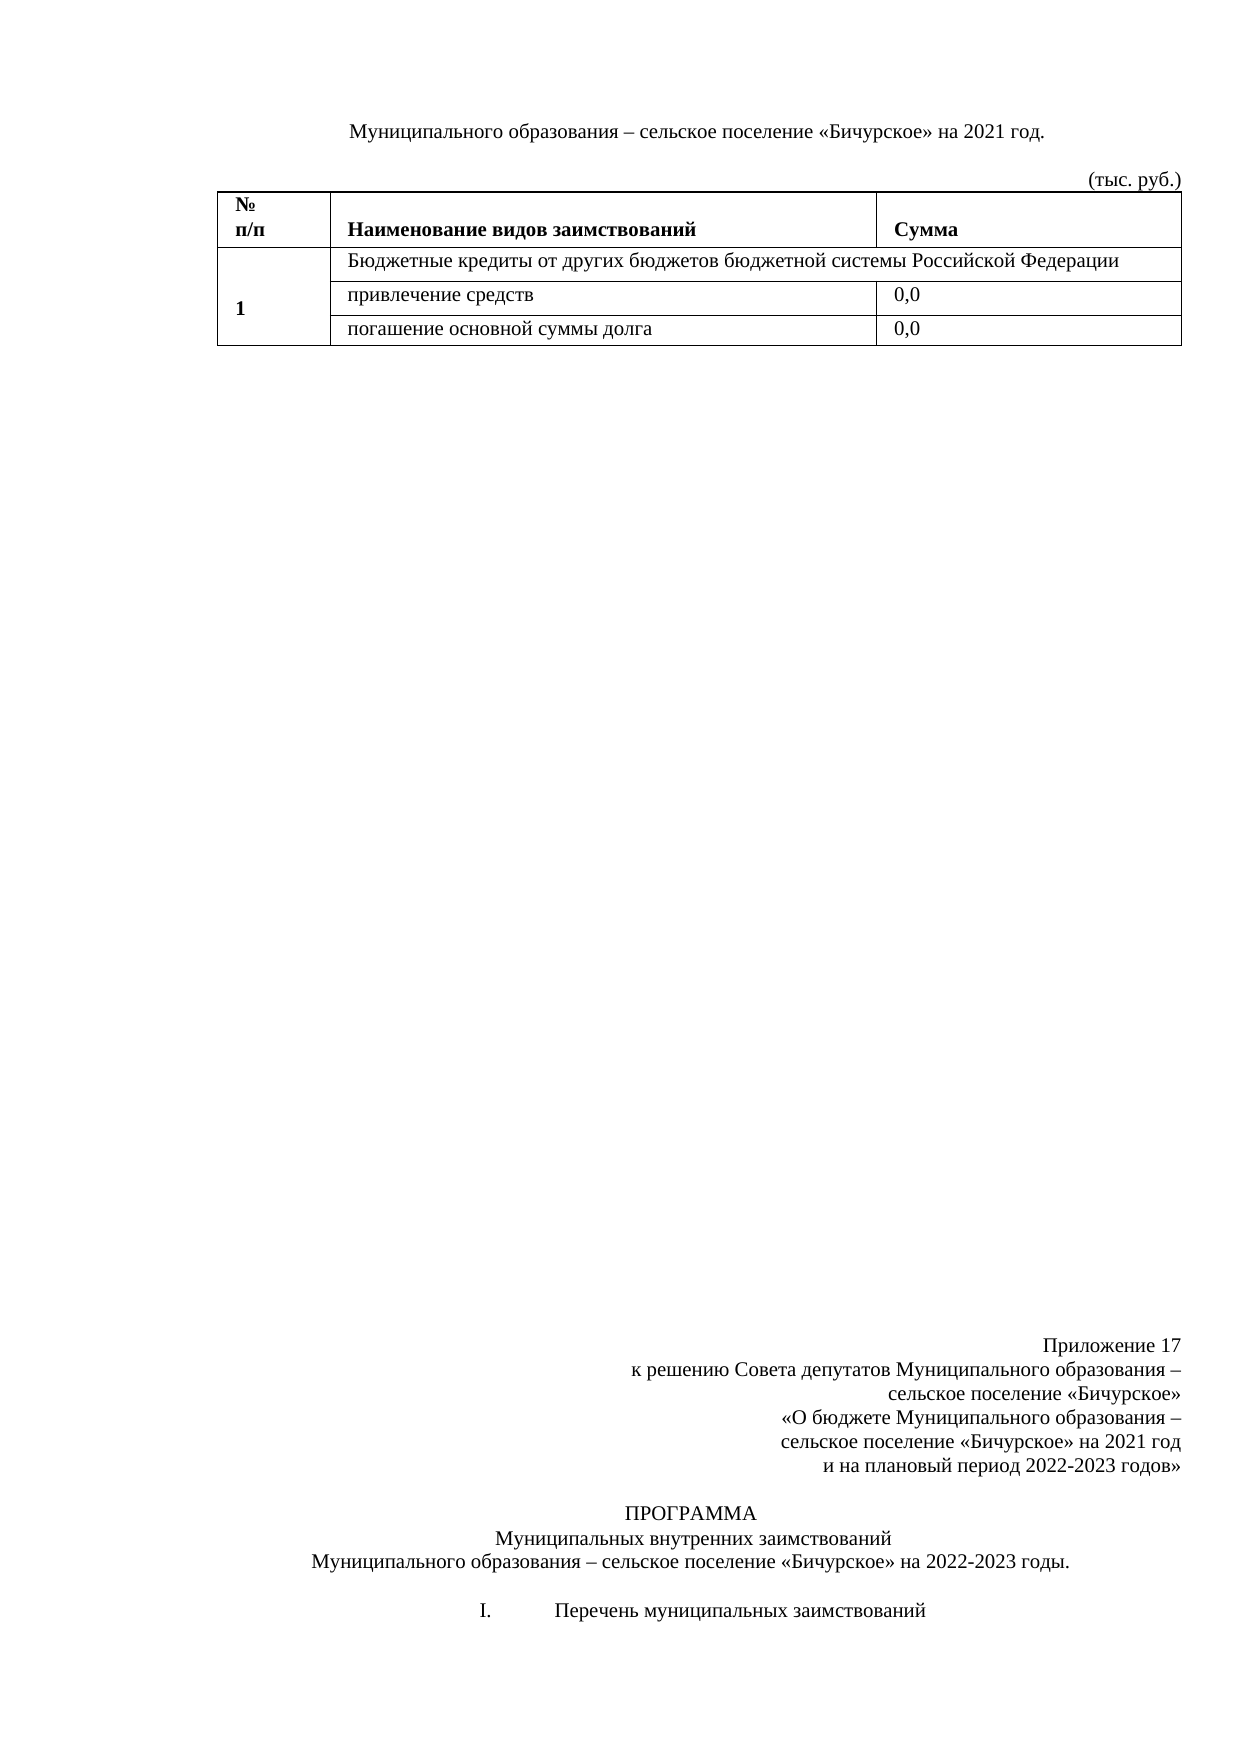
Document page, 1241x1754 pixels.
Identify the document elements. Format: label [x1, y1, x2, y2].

table_cell [189, 118, 1192, 1622]
